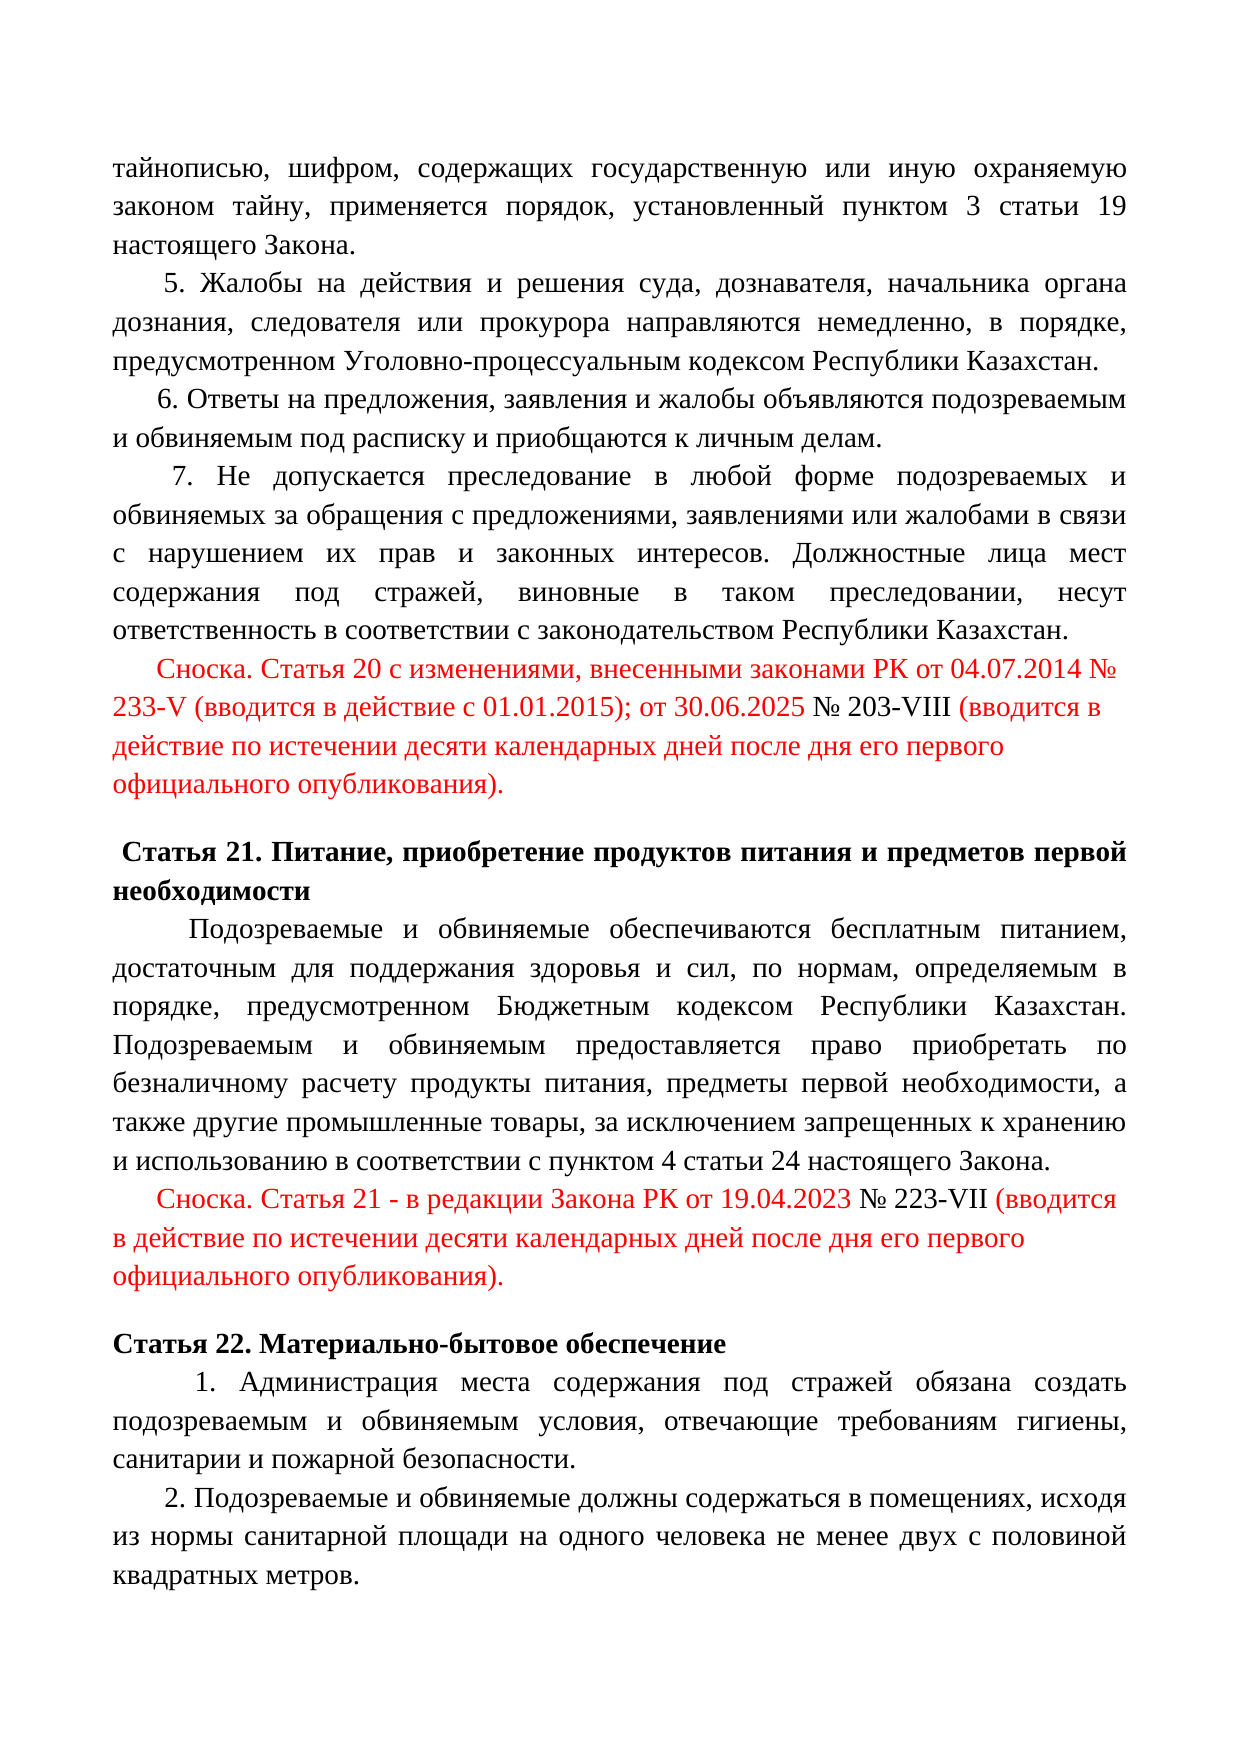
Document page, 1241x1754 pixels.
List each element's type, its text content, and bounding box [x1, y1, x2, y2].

text Статья 22. Материально-бытовое обеспечение [112, 1326, 1128, 1359]
text Статья 21. Питание, приобретение продуктов питания и предметов первой необходимости [112, 834, 1128, 906]
text 5. Жалобы на действия и решения суда, дознавателя, начальника органа дознания, следователя или прокурора направляются немедленно, в порядке, предусмотренном Уголовно-процессуальным кодексом Республики Казахстан. [112, 266, 1128, 376]
text 2. Подозреваемые и обвиняемые должны содержаться в помещениях, исходя из нормы санитарной площади на одного человека не менее двух с половиной квадратных метров. [112, 1480, 1128, 1591]
text 7. Не допускается преследование в любой форме подозреваемых и обвиняемых за обращения с предложениями, заявлениями или жалобами в связи с нарушением их прав и законных интересов. Должностные лица мест содержания под стражей, виновные в таком преследовании, несут ответственность в соответствии с законодательством Республики Казахстан. [112, 458, 1128, 646]
text Подозреваемые и обвиняемые обеспечиваются бесплатным питанием, достаточным для поддержания здоровья и сил, по нормам, определяемым в порядке, предусмотренном Бюджетным кодексом Республики Казахстан. Подозреваемым и обвиняемым предоставляется право приобретать по безналичному расчету продукты питания, предметы первой необходимости, а также другие промышленные товары, за исключением запрещенных к хранению и использованию в соответствии с пунктом 4 статьи 24 настоящего Закона. [112, 911, 1128, 1176]
text 6. Ответы на предложения, заявления и жалобы объявляются подозреваемым и обвиняемым под расписку и приобщаются к личным делам. [112, 381, 1128, 453]
text Сноска. Статья 20 с изменениями, внесенными законами РК от 04.07.2014 № 233-V (вводится в действие с 01.01.2015); от 30.06.2025 № 203-VIII (вводится в действие по истечении десяти календарных дней после дня его первого официального опубликования). [112, 651, 1128, 830]
text Сноска. Статья 21 - в редакции Закона РК от 19.04.2023 № 223-VII (вводится в действие по истечении десяти календарных дней после дня его первого официального опубликования). [112, 1181, 1128, 1322]
text 1. Администрация места содержания под стражей обязана создать подозреваемым и обвиняемым условия, отвечающие требованиям гигиены, санитарии и пожарной безопасности. [112, 1364, 1128, 1475]
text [112, 150, 1128, 261]
